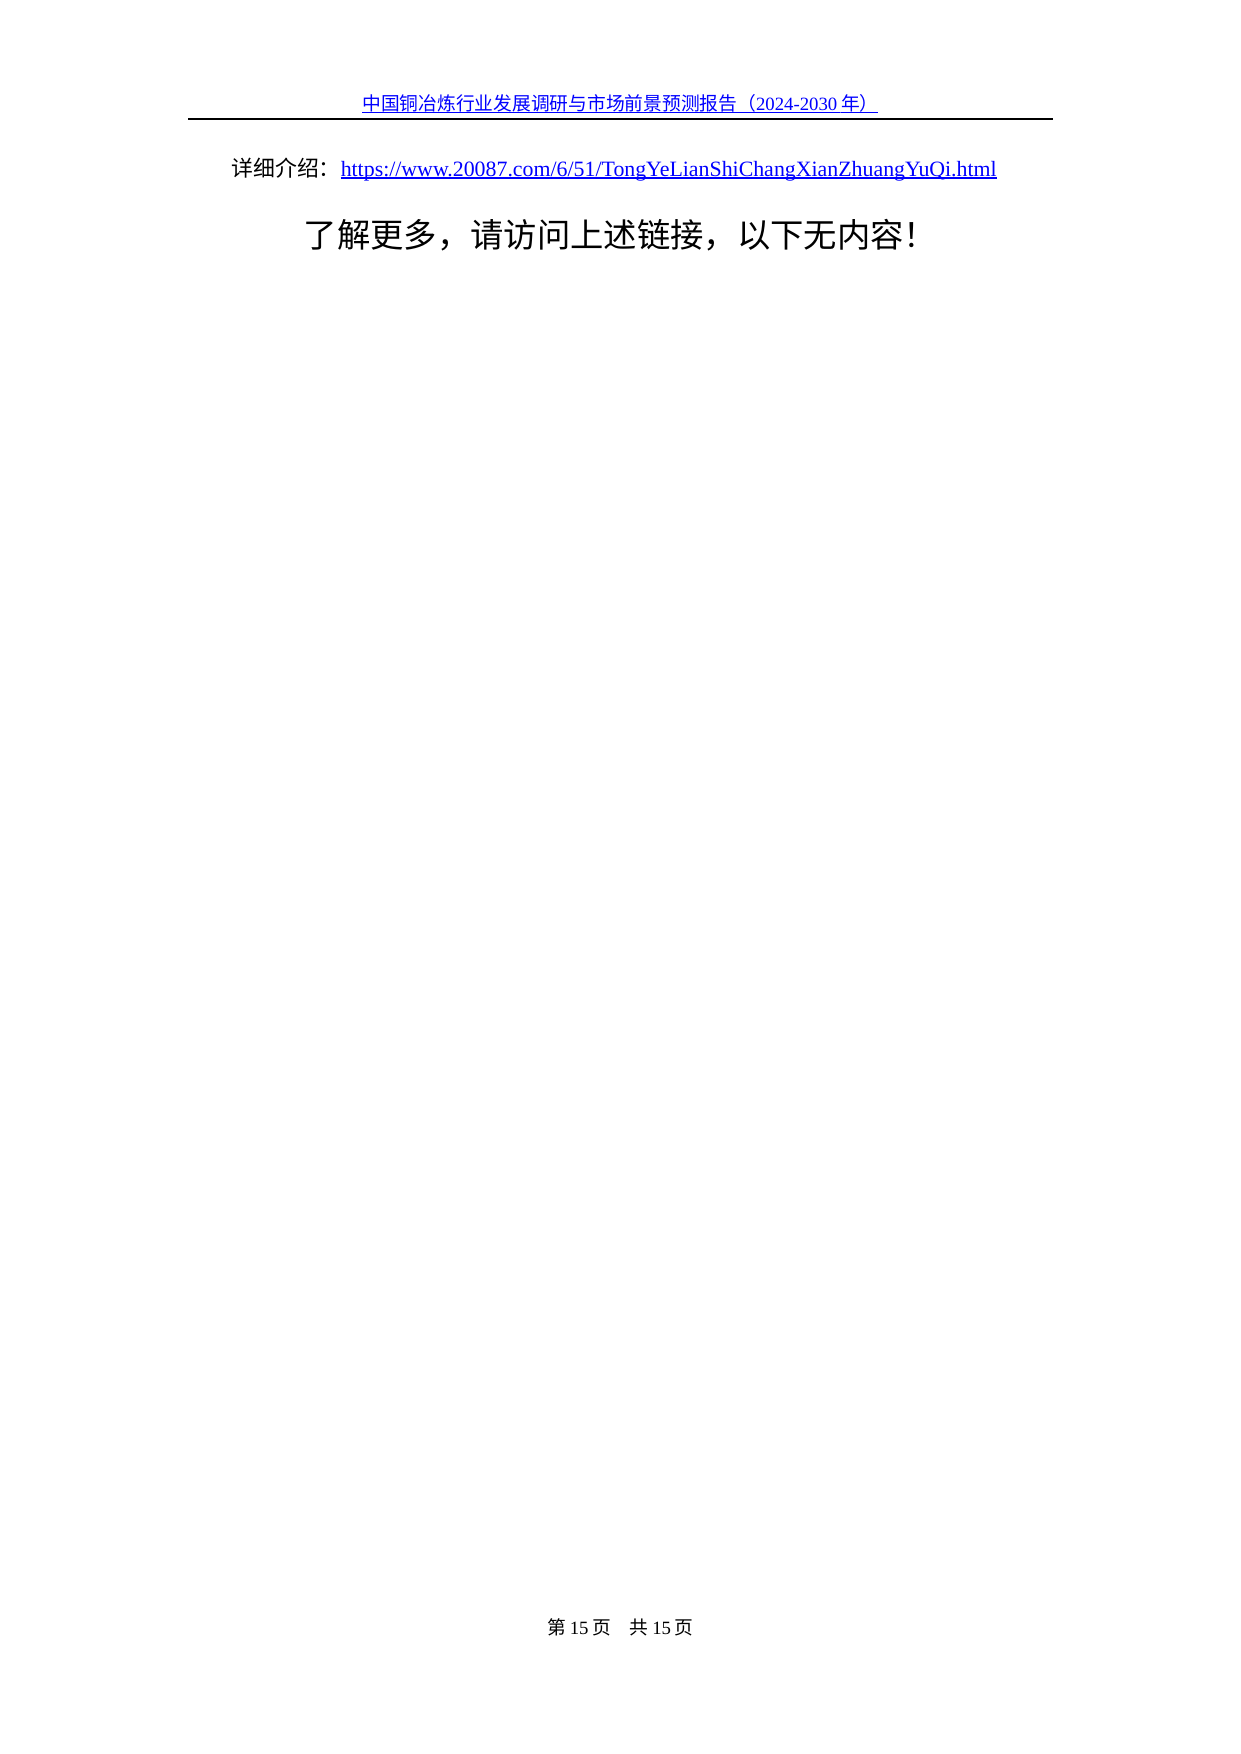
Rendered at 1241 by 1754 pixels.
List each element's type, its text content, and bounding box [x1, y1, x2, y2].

text 详细介绍：https://www.20087.com/6/51/TongYeLianShiChangXianZhuangYuQi.html [187, 150, 1053, 183]
title 了解更多，请访问上述链接，以下无内容！ [187, 200, 1053, 265]
